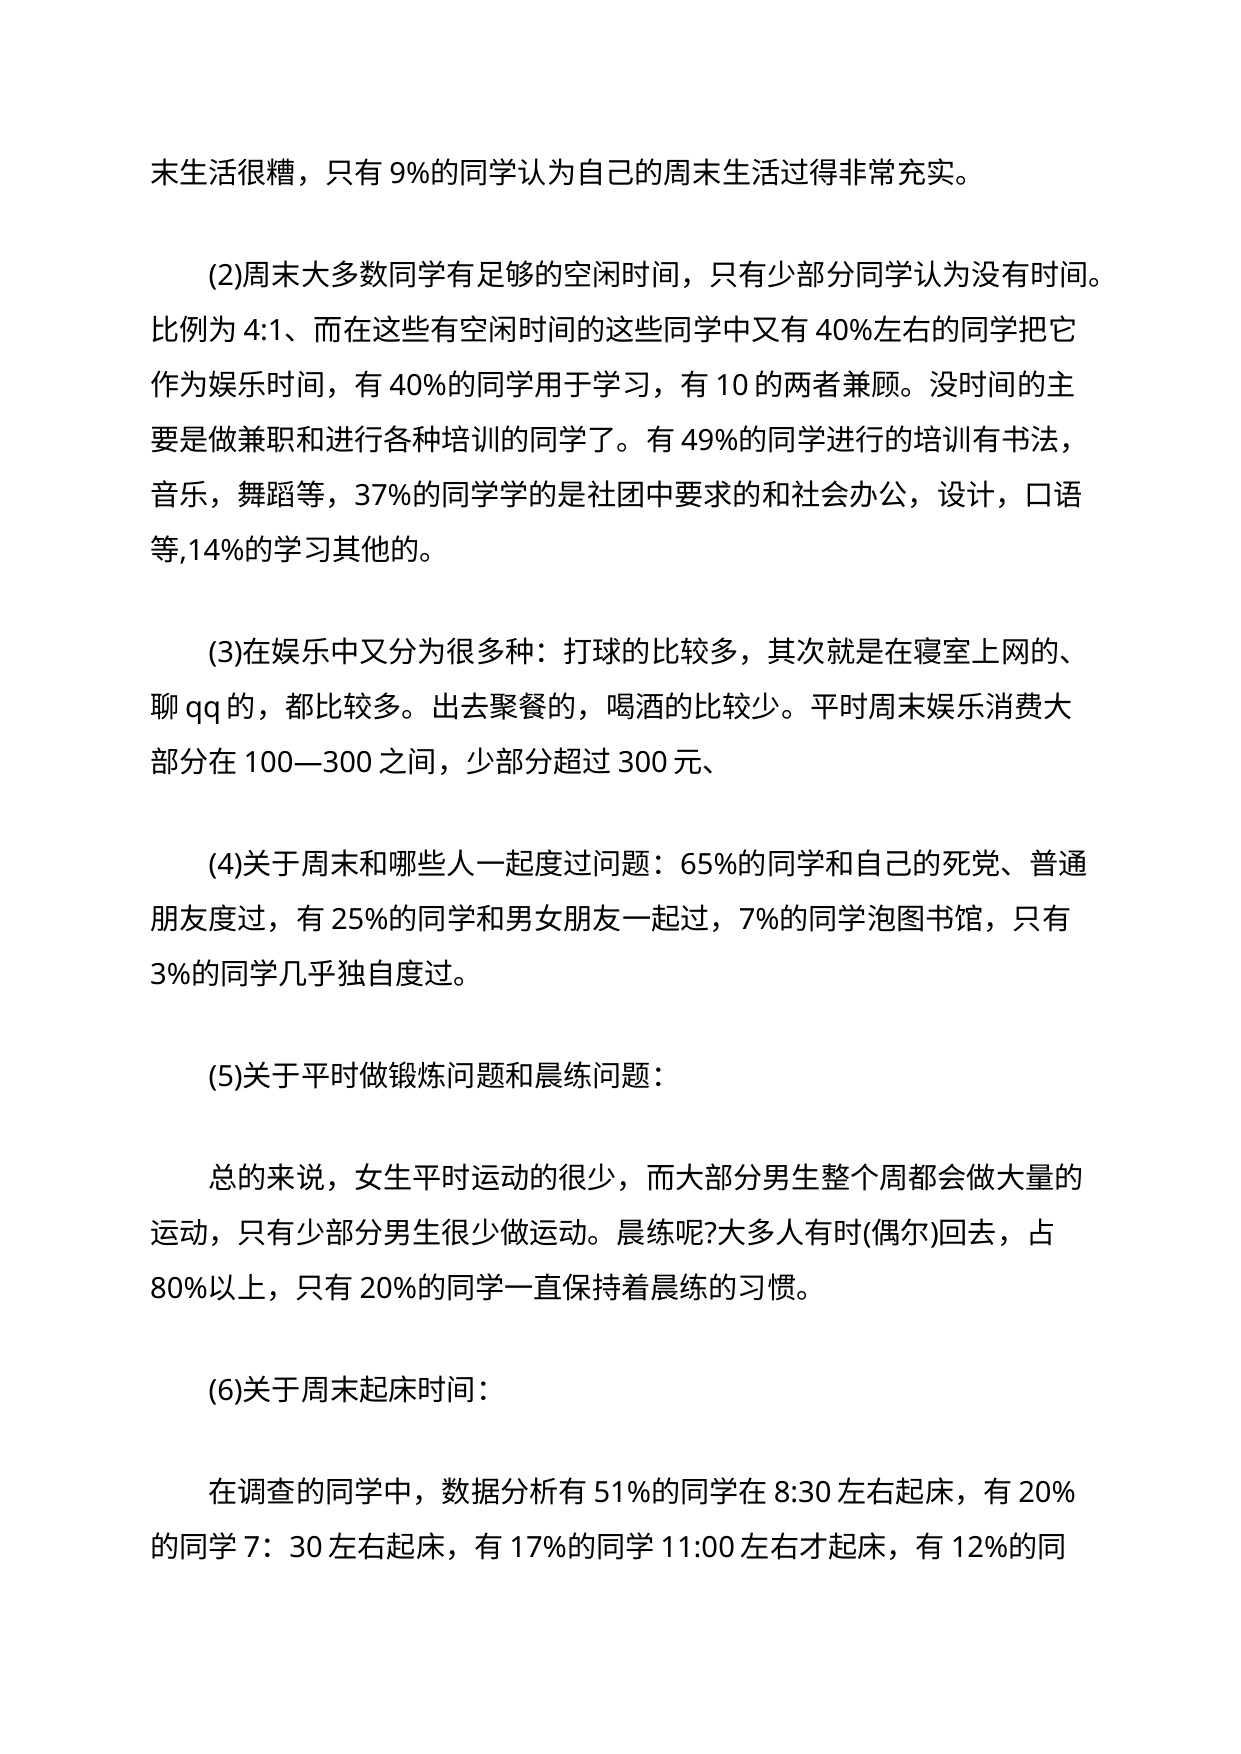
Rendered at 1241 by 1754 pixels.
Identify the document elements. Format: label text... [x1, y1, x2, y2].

text (6)关于周末起床时间： [150, 1367, 1090, 1409]
text 总的来说，女生平时运动的很少，而大部分男生整个周都会做大量的运动，只有少部分男生很少做运动。晨练呢?大多人有时(偶尔)回去，占80%以上，只有20%的同学一直保持着晨练的习惯。 [150, 1155, 1090, 1307]
text (5)关于平时做锻炼问题和晨练问题： [150, 1053, 1090, 1095]
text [150, 150, 1090, 192]
text (3)在娱乐中又分为很多种：打球的比较多，其次就是在寝室上网的、聊qq的，都比较多。出去聚餐的，喝酒的比较少。平时周末娱乐消费大部分在100―300之间，少部分超过300元、 [150, 629, 1090, 781]
text (4)关于周末和哪些人一起度过问题：65%的同学和自己的死党、普通朋友度过，有25%的同学和男女朋友一起过，7%的同学泡图书馆，只有3%的同学几乎独自度过。 [150, 841, 1090, 993]
text (2)周末大多数同学有足够的空闲时间，只有少部分同学认为没有时间。比例为4:1、而在这些有空闲时间的这些同学中又有40%左右的同学把它作为娱乐时间，有40%的同学用于学习，有10的两者兼顾。没时间的主要是做兼职和进行各种培训的同学了。有49%的同学进行的培训有书法，音乐，舞蹈等，37%的同学学的是社团中要求的和社会办公，设计，口语等,14%的学习其他的。 [150, 252, 1090, 569]
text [150, 1469, 1090, 1566]
